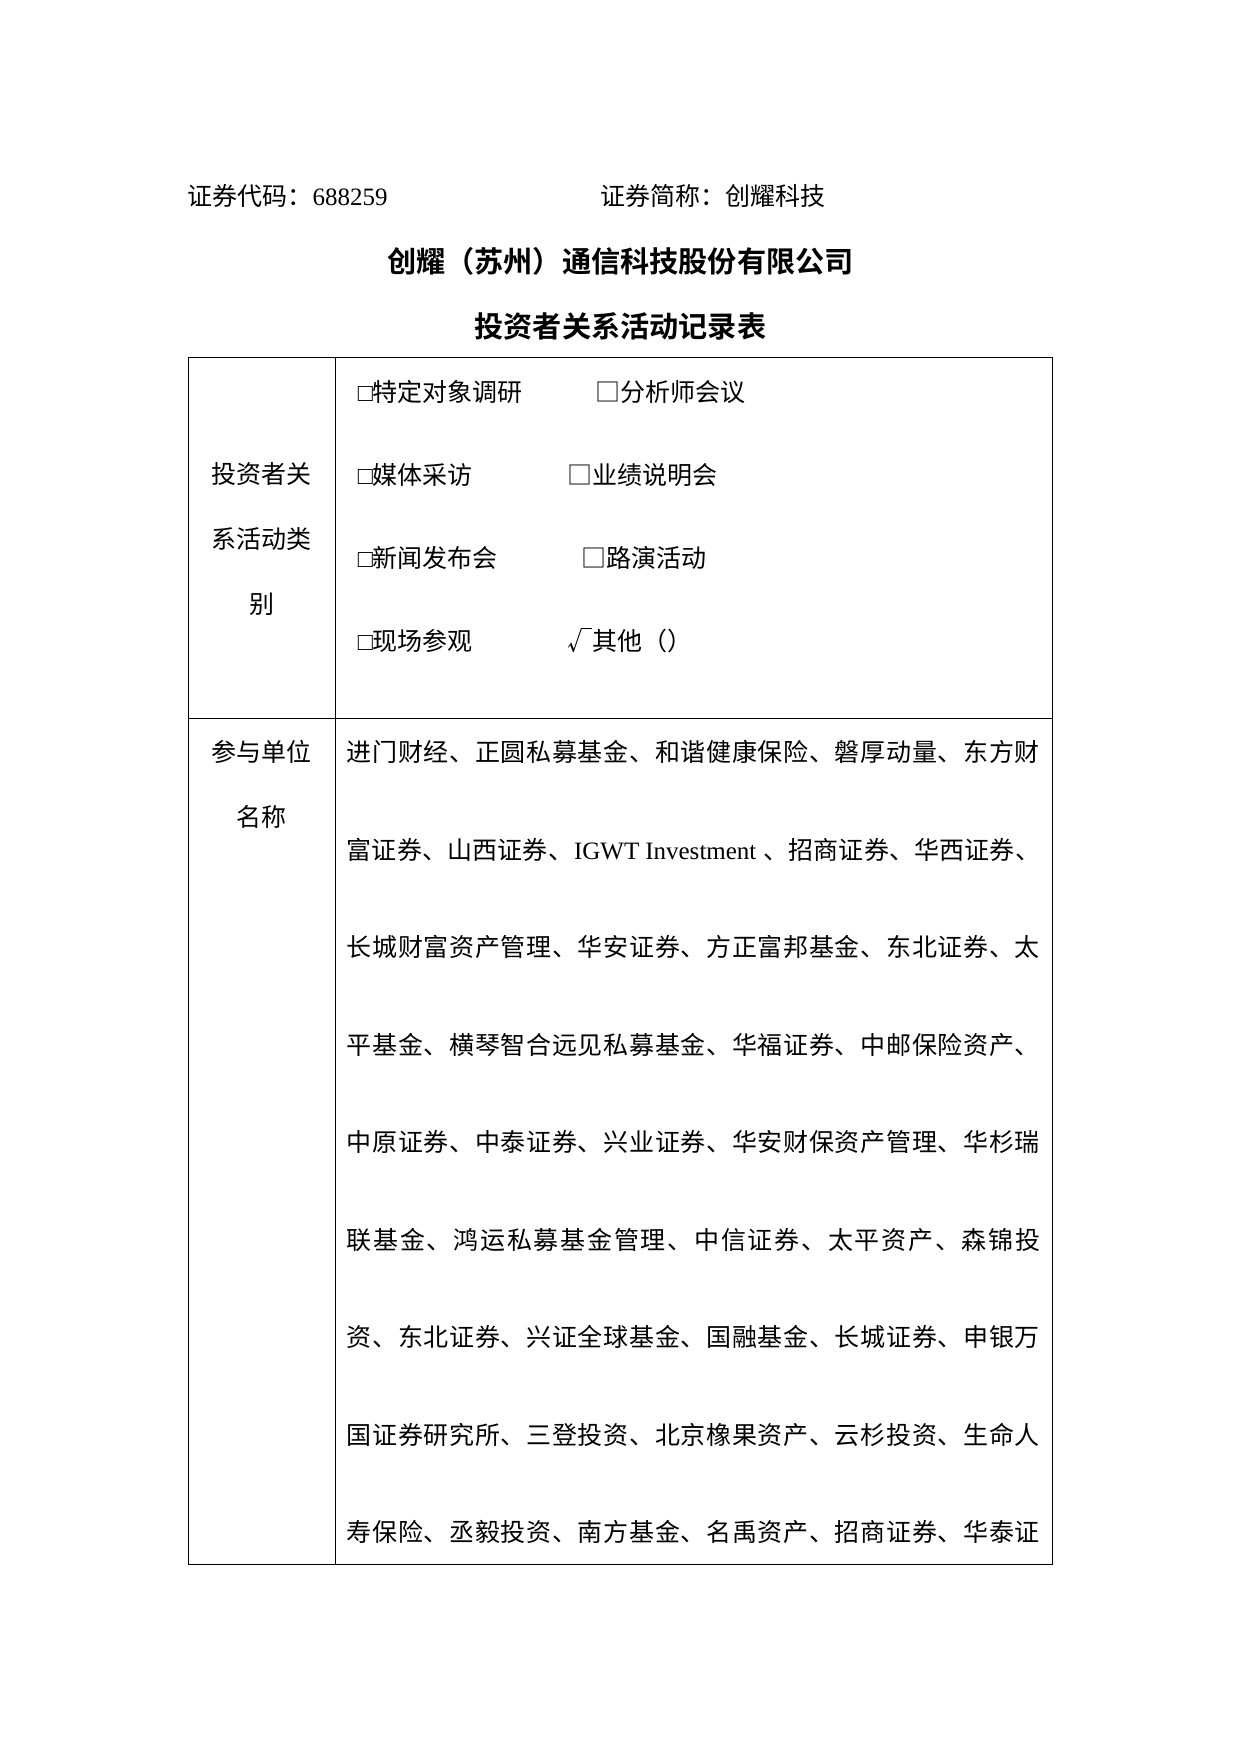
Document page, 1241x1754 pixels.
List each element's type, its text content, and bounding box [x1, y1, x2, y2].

table_header 投资者关系活动类别 [189, 358, 335, 717]
table_cell 参与单位名称 [189, 719, 335, 1563]
text 证券代码：688259 证券简称：创耀科技 [187, 162, 1053, 227]
text 投资者关系活动记录表 [187, 292, 1053, 357]
table_header [336, 358, 1052, 717]
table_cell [336, 719, 1052, 1563]
text 创耀（苏州）通信科技股份有限公司 [187, 227, 1053, 292]
